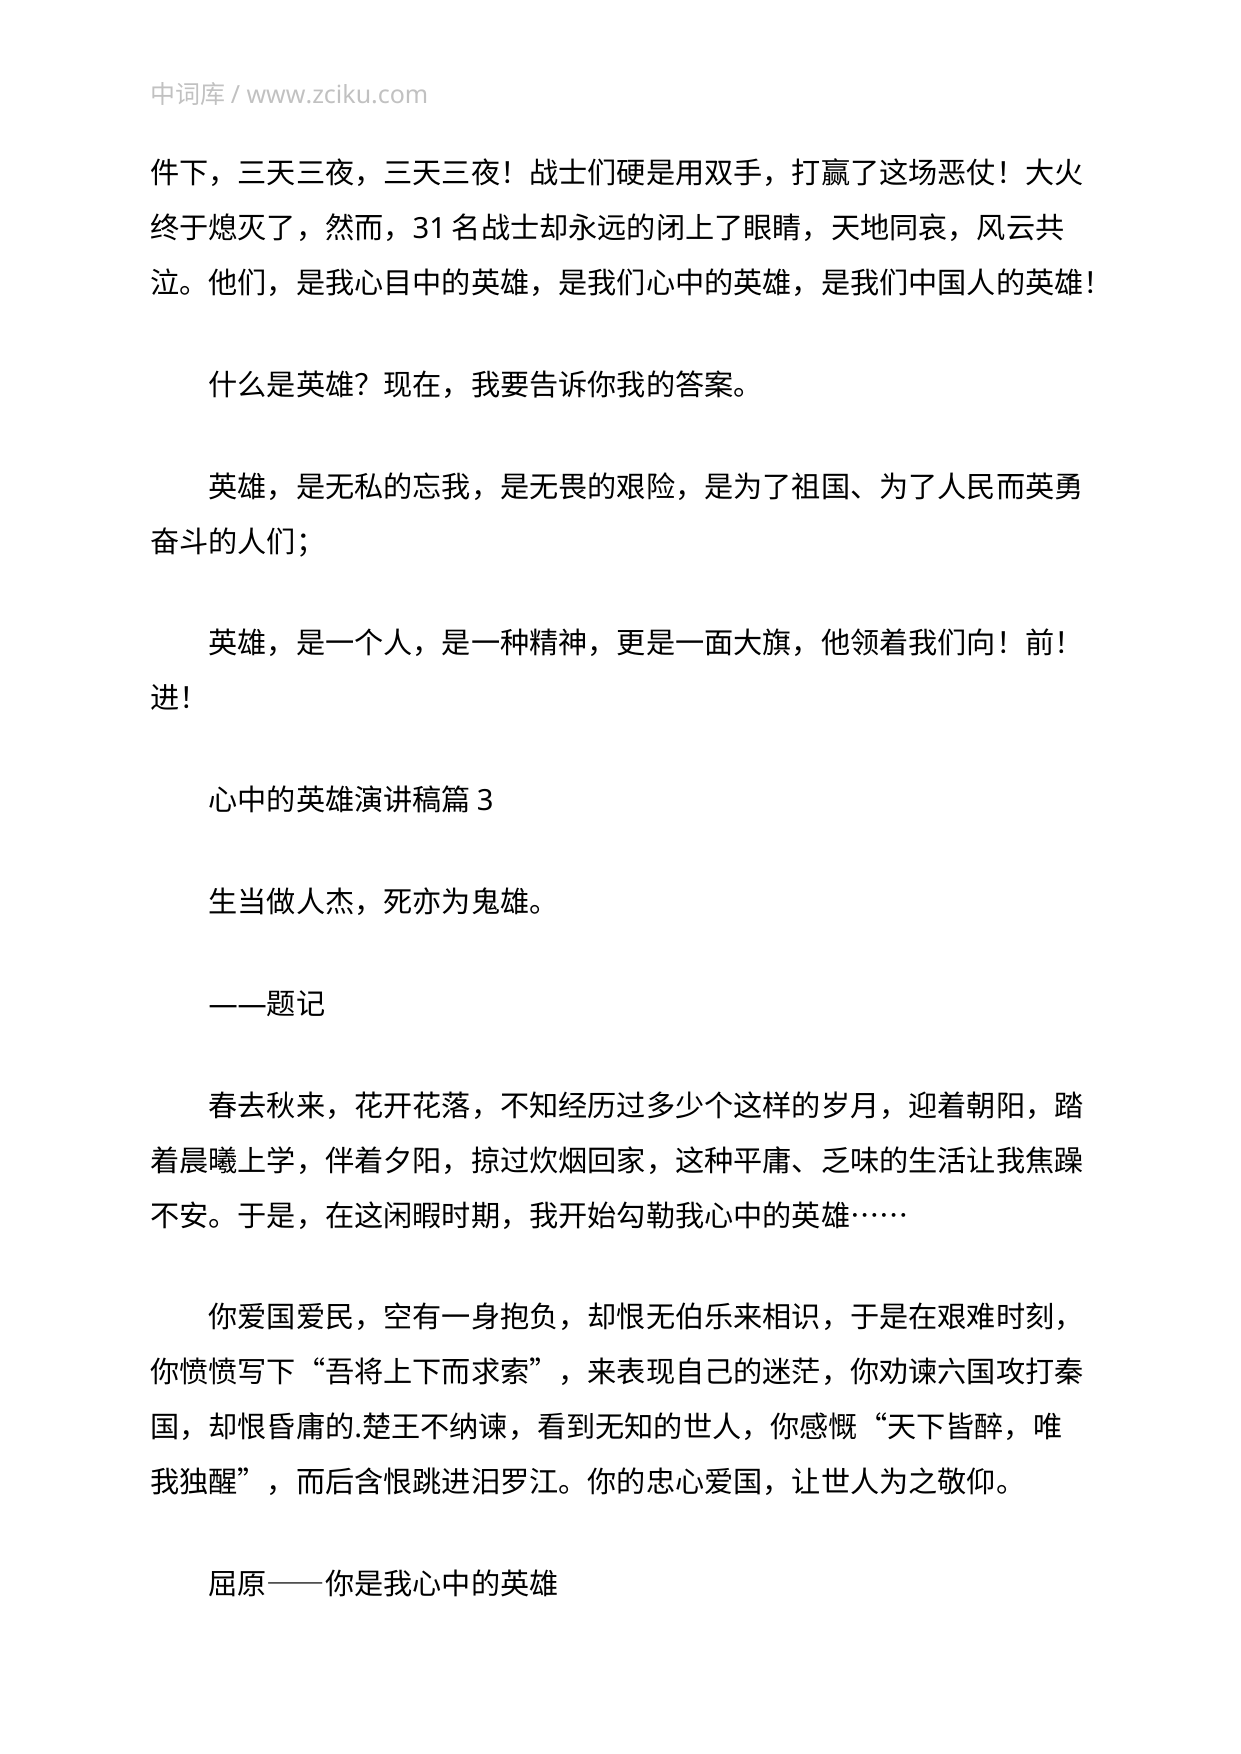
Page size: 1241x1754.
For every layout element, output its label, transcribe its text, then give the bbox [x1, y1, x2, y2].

text 什么是英雄？现在，我要告诉你我的答案。 [150, 362, 1090, 404]
text 心中的英雄演讲稿篇3 [150, 777, 1090, 819]
text 屈原——你是我心中的英雄 [150, 1561, 1090, 1603]
text ——题记 [150, 981, 1090, 1023]
text 英雄，是一个人，是一种精神，更是一面大旗，他领着我们向！前！进！ [150, 620, 1090, 717]
text 你爱国爱民，空有一身抱负，却恨无伯乐来相识，于是在艰难时刻，你愤愤写下“吾将上下而求索”，来表现自己的迷茫，你劝谏六国攻打秦国，却恨昏庸的.楚王不纳谏，看到无知的世人，你感慨“天下皆醉，唯我独醒”，而后含恨跳进汨罗江。你的忠心爱国，让世人为之敬仰。 [150, 1294, 1090, 1501]
text 英雄，是无私的忘我，是无畏的艰险，是为了祖国、为了人民而英勇奋斗的人们； [150, 463, 1090, 561]
text 生当做人杰，死亦为鬼雄。 [150, 879, 1090, 921]
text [150, 150, 1090, 302]
text 春去秋来，花开花落，不知经历过多少个这样的岁月，迎着朝阳，踏着晨曦上学，伴着夕阳，掠过炊烟回家，这种平庸、乏味的生活让我焦躁不安。于是，在这闲暇时期，我开始勾勒我心中的英雄…… [150, 1082, 1090, 1234]
